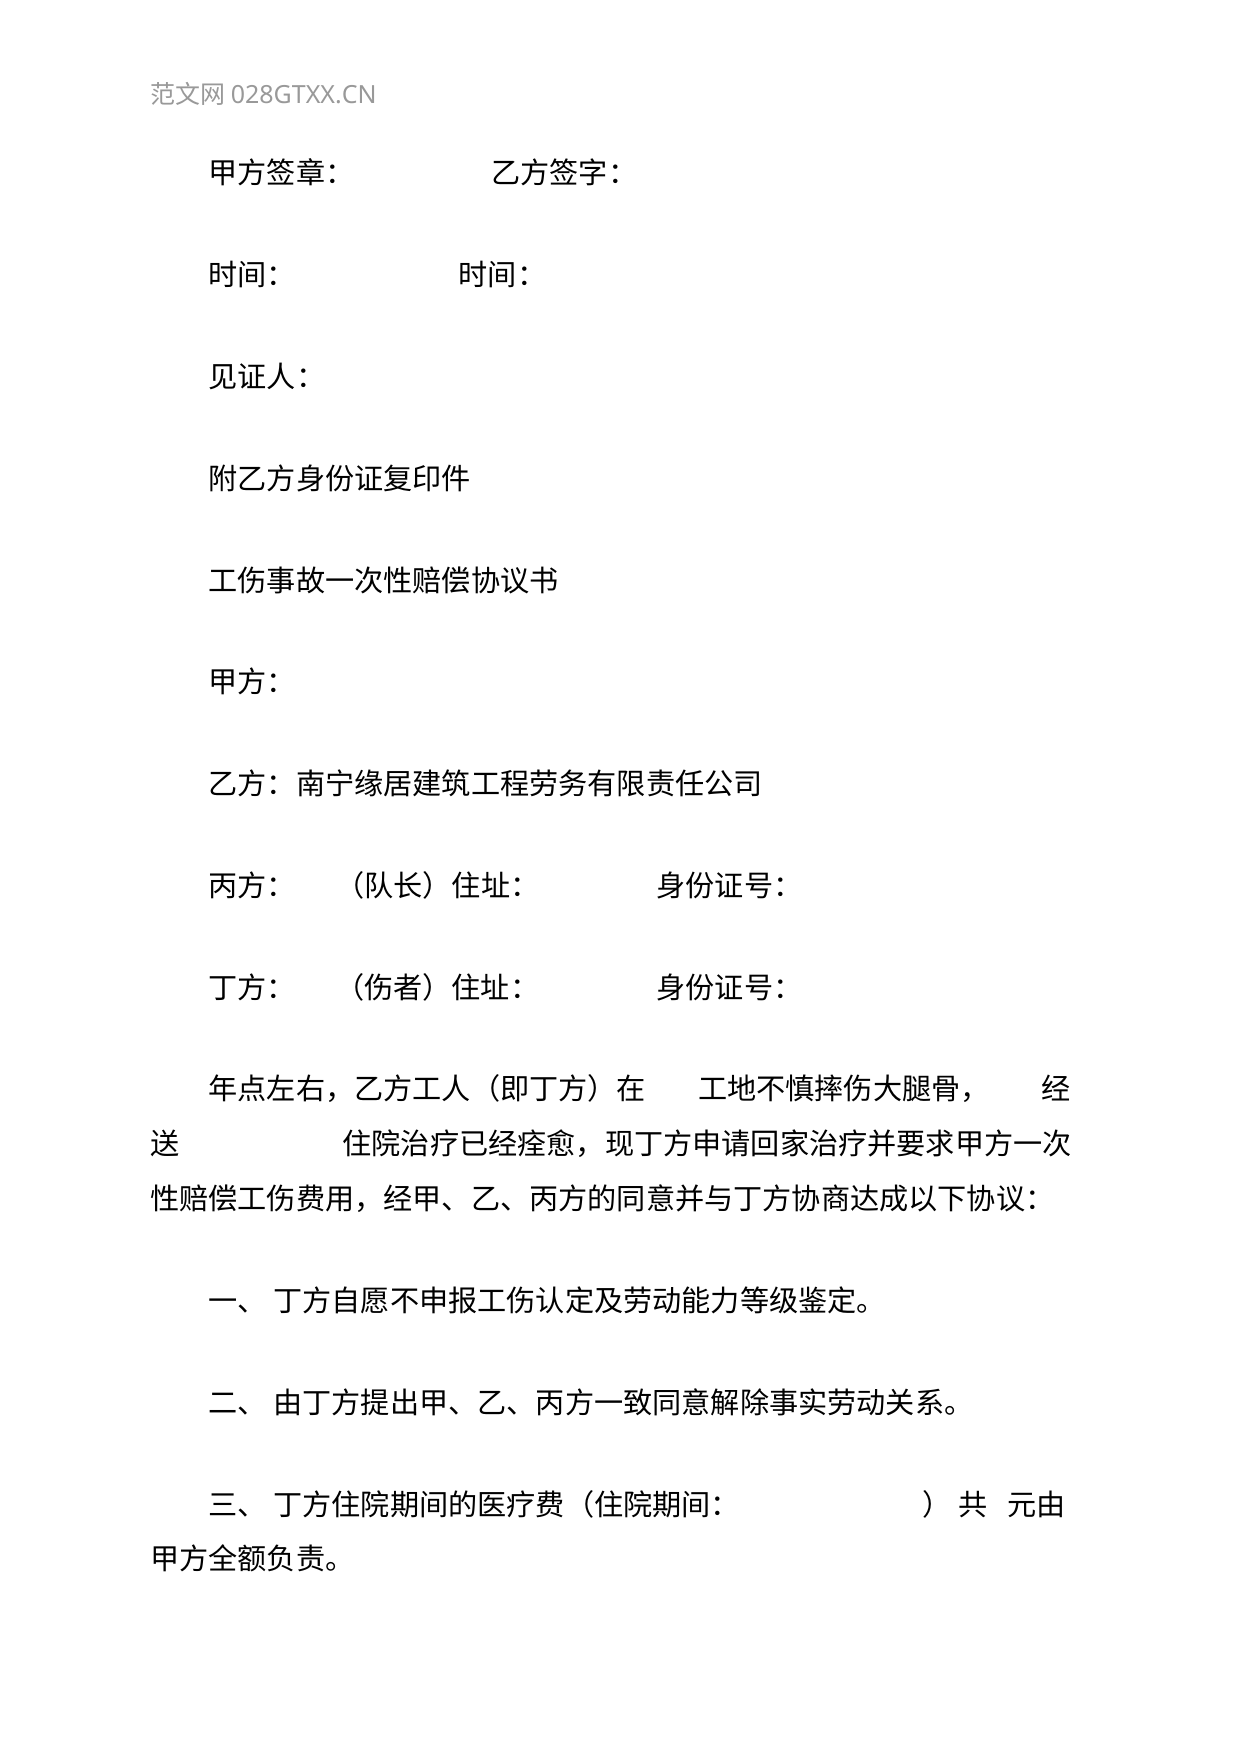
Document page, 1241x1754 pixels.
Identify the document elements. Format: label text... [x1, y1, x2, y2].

text 三、 丁方住院期间的医疗费（住院期间： ） 共 元由甲方全额负责。 [150, 1481, 1090, 1578]
text 一、 丁方自愿不申报工伤认定及劳动能力等级鉴定。 [150, 1277, 1090, 1320]
text 时间： 时间： [150, 252, 1090, 294]
text 丁方： （伤者）住址： 身份证号： [150, 964, 1090, 1006]
text 二、 由丁方提出甲、乙、丙方一致同意解除事实劳动关系。 [150, 1379, 1090, 1422]
text 见证人： [150, 353, 1090, 396]
text 甲方签章： 乙方签字： [150, 150, 1090, 192]
text 年点左右，乙方工人（即丁方）在 工地不慎摔伤大腿骨， 经送 住院治疗已经痊愈，现丁方申请回家治疗并要求甲方一次性赔偿工伤费用，经甲、乙、丙方的同意并与丁方协商达成以下协议： [150, 1066, 1090, 1218]
text 乙方：南宁缘居建筑工程劳务有限责任公司 [150, 761, 1090, 803]
text 附乙方身份证复印件 [150, 455, 1090, 498]
text 甲方： [150, 659, 1090, 701]
text 工伤事故一次性赔偿协议书 [150, 557, 1090, 599]
text 丙方： （队长）住址： 身份证号： [150, 862, 1090, 905]
